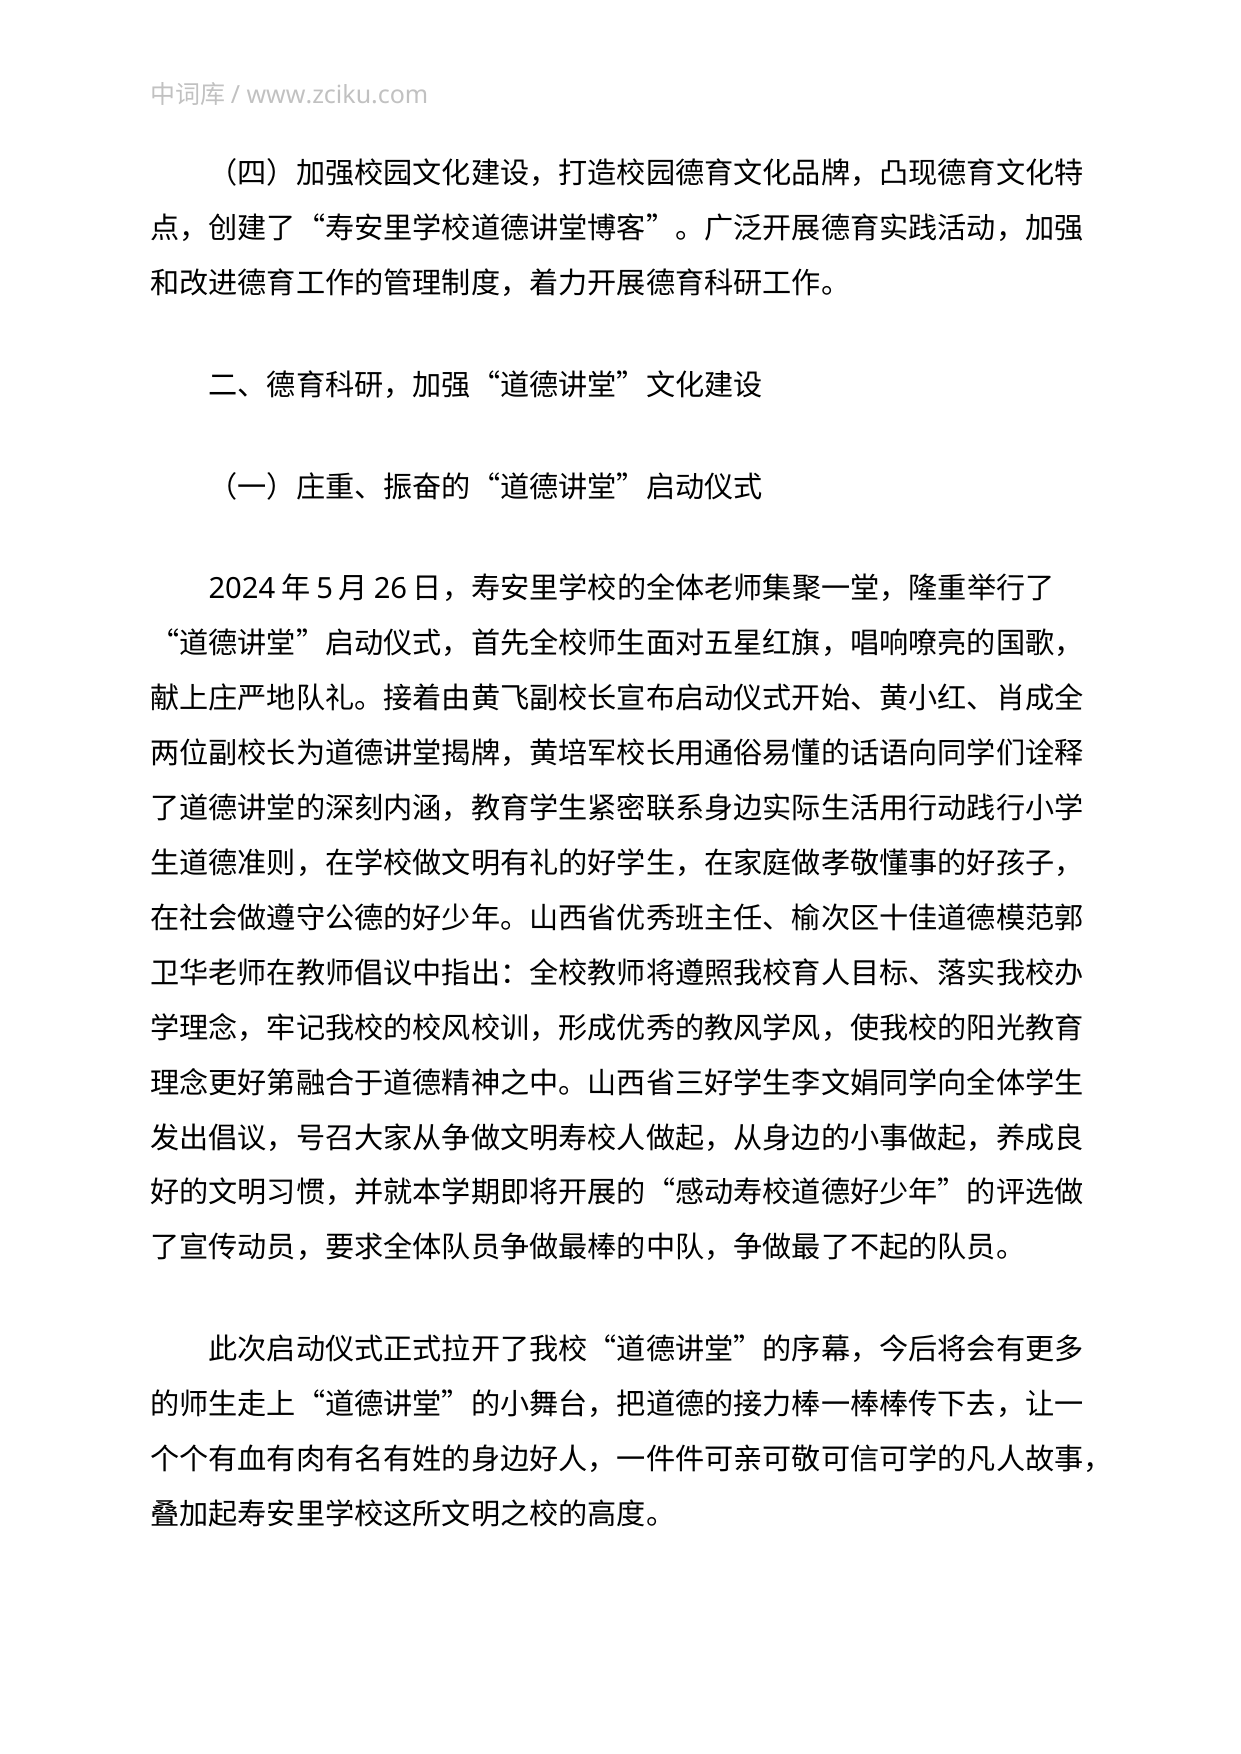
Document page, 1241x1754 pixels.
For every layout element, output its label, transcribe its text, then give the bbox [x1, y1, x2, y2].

text （一）庄重、振奋的“道德讲堂”启动仪式 [150, 463, 1090, 506]
text 此次启动仪式正式拉开了我校“道德讲堂”的序幕，今后将会有更多的师生走上“道德讲堂”的小舞台，把道德的接力棒一棒棒传下去，让一个个有血有肉有名有姓的身边好人，一件件可亲可敬可信可学的凡人故事，叠加起寿安里学校这所文明之校的高度。 [150, 1326, 1090, 1533]
text （四）加强校园文化建设，打造校园德育文化品牌，凸现德育文化特点，创建了“寿安里学校道德讲堂博客”。广泛开展德育实践活动，加强和改进德育工作的管理制度，着力开展德育科研工作。 [150, 150, 1090, 302]
text 二、德育科研，加强“道德讲堂”文化建设 [150, 362, 1090, 404]
text 2024年5月26日，寿安里学校的全体老师集聚一堂，隆重举行了 “道德讲堂”启动仪式，首先全校师生面对五星红旗，唱响嘹亮的国歌，献上庄严地队礼。接着由黄飞副校长宣布启动仪式开始、黄小红、肖成全两位副校长为道德讲堂揭牌，黄培军校长用通俗易懂的话语向同学们诠释了道德讲堂的深刻内涵，教育学生紧密联系身边实际生活用行动践行小学生道德准则，在学校做文明有礼的好学生，在家庭做孝敬懂事的好孩子，在社会做遵守公德的好少年。山西省优秀班主任、榆次区十佳道德模范郭卫华老师在教师倡议中指出：全校教师将遵照我校育人目标、落实我校办学理念，牢记我校的校风校训，形成优秀的教风学风，使我校的阳光教育理念更好第融合于道德精神之中。山西省三好学生李文娟同学向全体学生发出倡议，号召大家从争做文明寿校人做起，从身边的小事做起，养成良好的文明习惯，并就本学期即将开展的“感动寿校道德好少年”的评选做了宣传动员，要求全体队员争做最棒的中队，争做最了不起的队员。 [150, 565, 1090, 1266]
